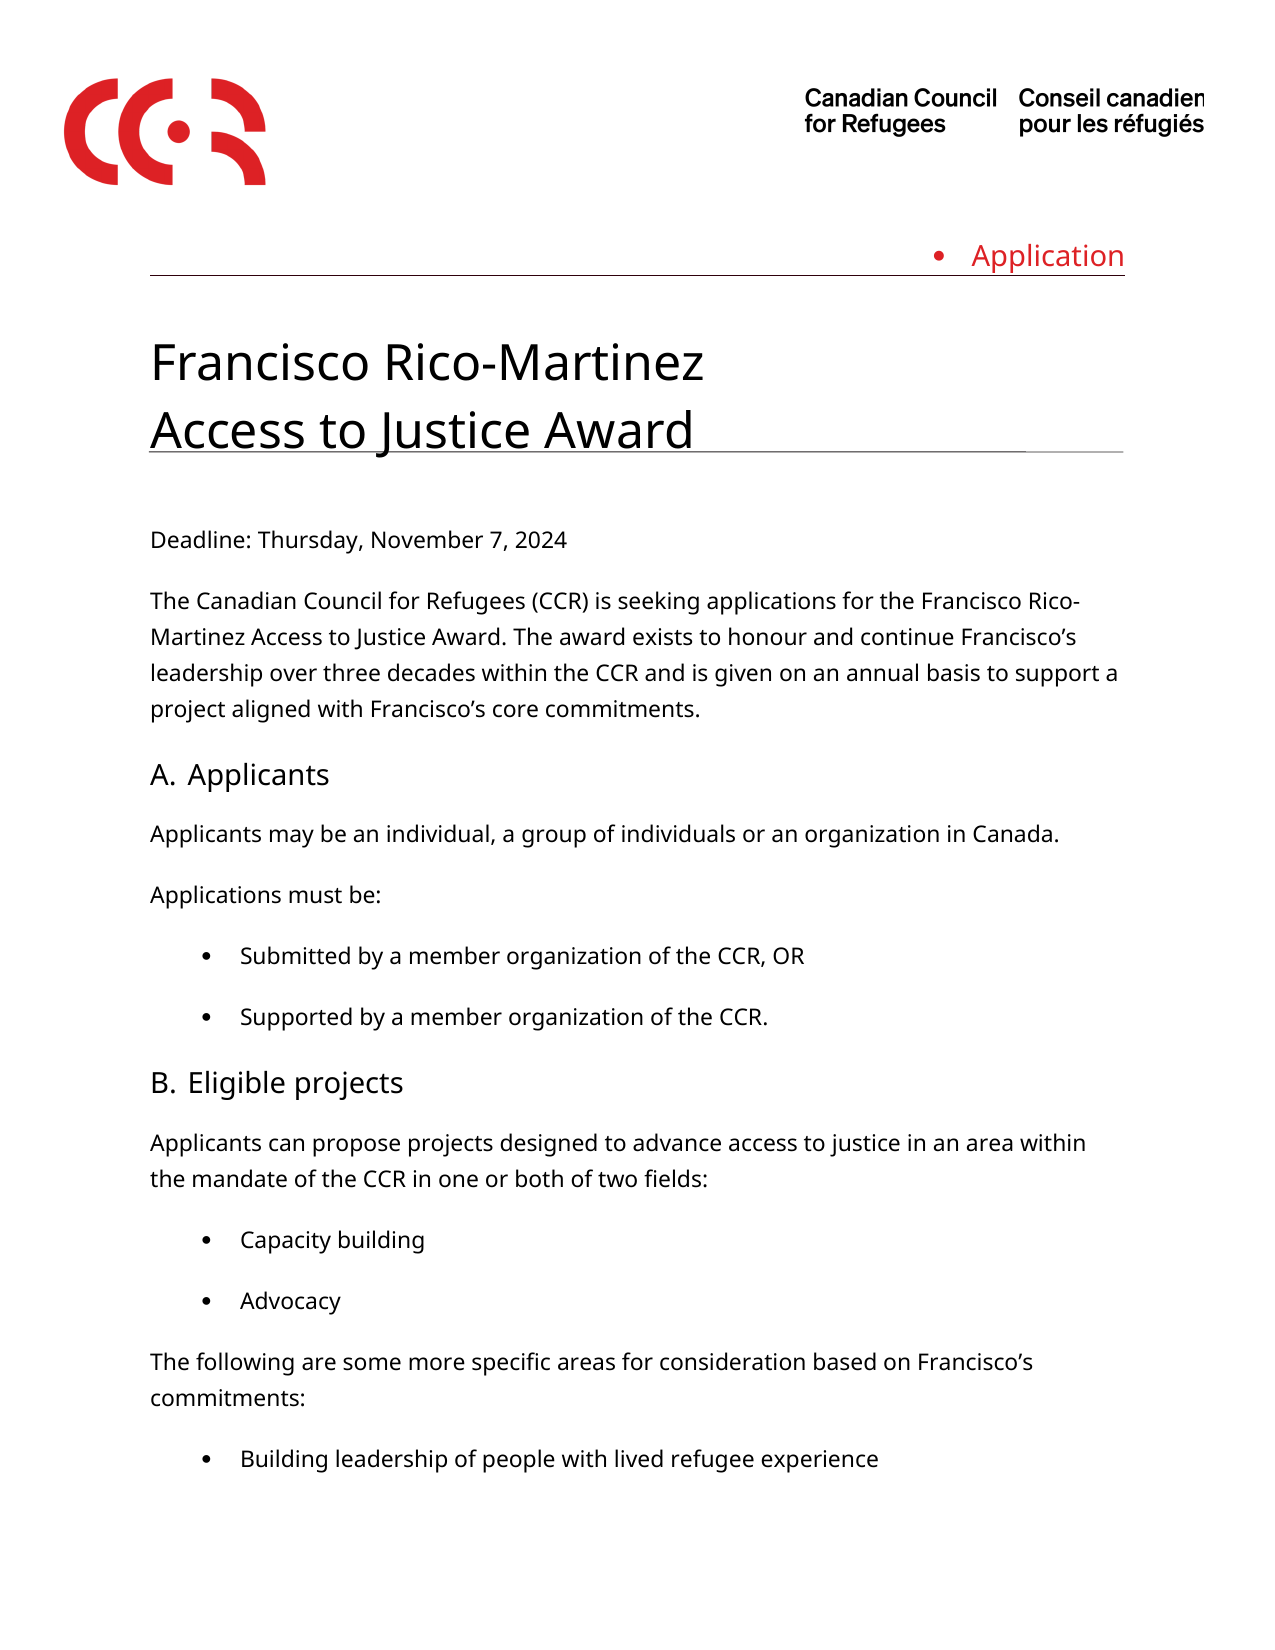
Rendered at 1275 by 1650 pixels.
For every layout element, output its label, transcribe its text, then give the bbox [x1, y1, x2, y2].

subtitle Eligible projects [150, 1062, 1125, 1102]
text The Canadian Council for Refugees (CCR) is seeking applications for the Francisco Rico-Martinez Access to Justice Award. The award exists to honour and continue Francisco’s leadership over three decades within the CCR and is given on an annual basis to support a project aligned with Francisco’s core commitments. [150, 585, 1125, 724]
subtitle Applicants [150, 754, 1125, 793]
list Supported by a member organization of the CCR. [202, 1001, 1125, 1032]
subtitle Application [187, 235, 1125, 314]
text Applicants may be an individual, a group of individuals or an organization in Canada. [150, 818, 1125, 850]
picture [61, 75, 307, 190]
list Submitted by a member organization of the CCR, OR [202, 940, 1125, 972]
list Building leadership of people with lived refugee experience [202, 1442, 1125, 1474]
text The following are some more specific areas for consideration based on Francisco’s commitments: [150, 1346, 1125, 1413]
list Advocacy [202, 1285, 1125, 1316]
text Applicants can propose projects designed to advance access to justice in an area within the mandate of the CCR in one or both of two fields: [150, 1127, 1125, 1194]
text Deadline: Thursday, November 7, 2024 [150, 524, 1125, 555]
subtitle Francisco Rico-Martinez Access to Justice Award [150, 327, 1125, 463]
text Applications must be: [150, 879, 1125, 911]
list Capacity building [202, 1224, 1125, 1255]
